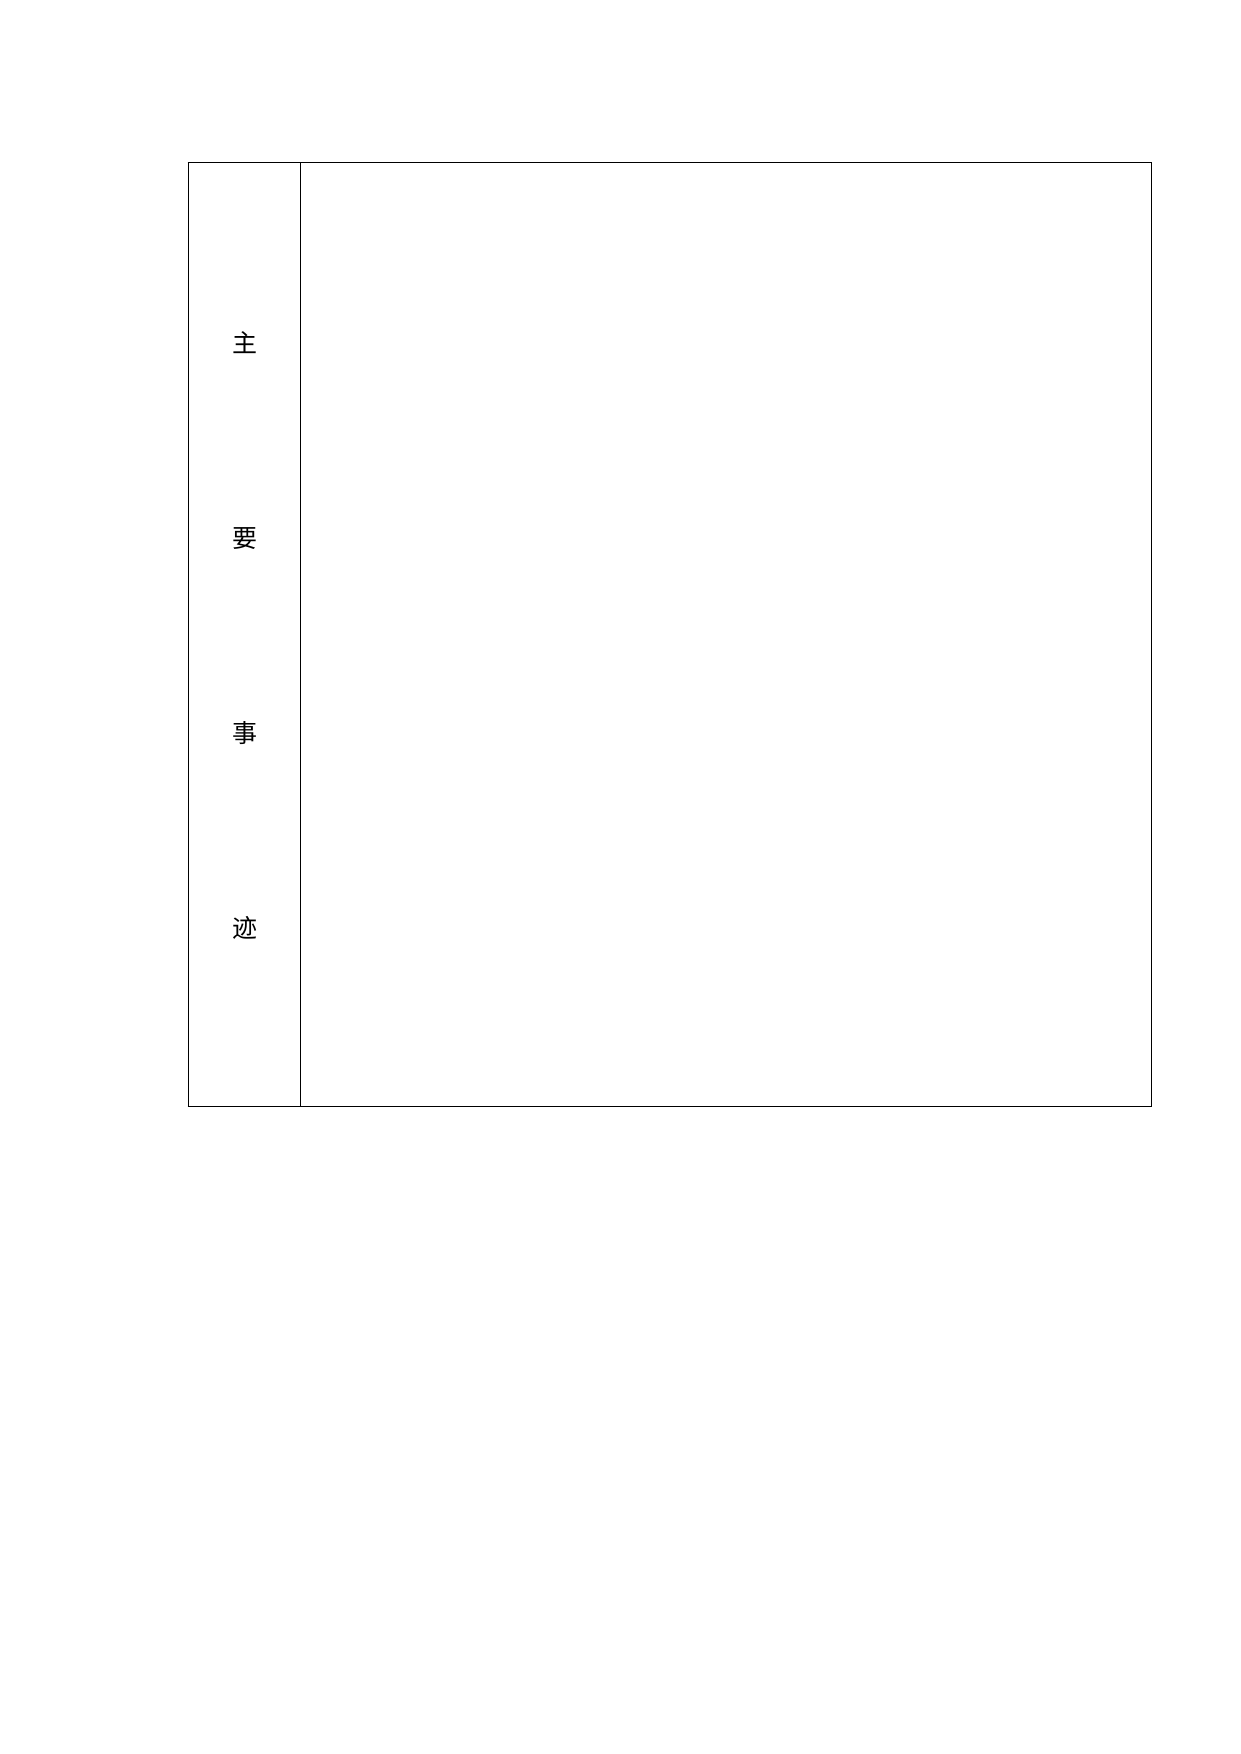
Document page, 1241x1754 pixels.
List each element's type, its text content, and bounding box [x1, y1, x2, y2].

table_cell 主 要 事 迹 [189, 163, 300, 1106]
table_cell [301, 163, 1151, 1106]
